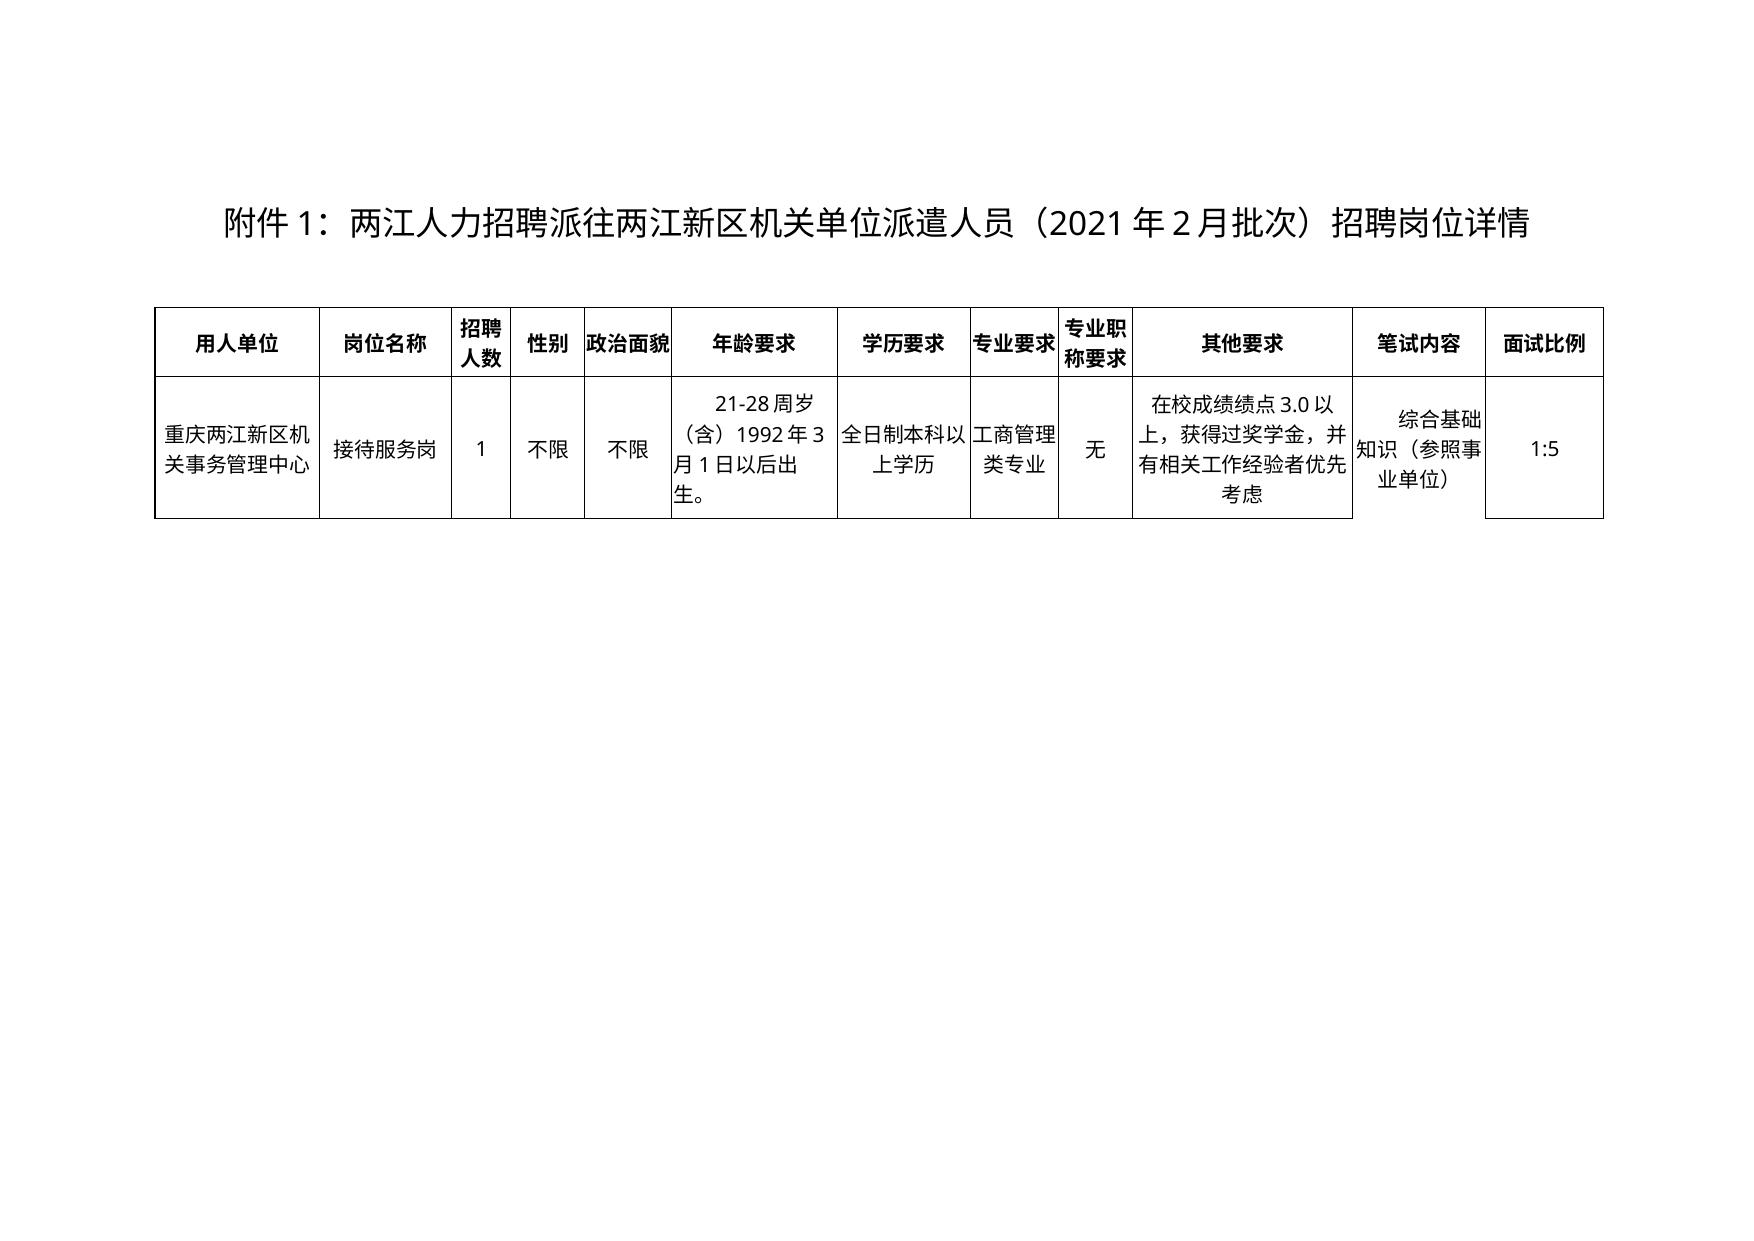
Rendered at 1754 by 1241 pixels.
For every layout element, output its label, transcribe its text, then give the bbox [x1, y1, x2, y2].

table_header 笔试内容 [1353, 308, 1485, 376]
table_header 招聘人数 [452, 308, 510, 376]
table_header 岗位名称 [320, 308, 451, 376]
table_cell 1:5 [1486, 377, 1603, 518]
table_header 政治面貌 [585, 308, 671, 376]
table_cell 不限 [511, 377, 584, 518]
table_cell 接待服务岗 [320, 377, 451, 518]
table_cell 1 [452, 377, 510, 518]
table_header 用人单位 [156, 308, 319, 376]
table_header 专业职称要求 [1059, 308, 1132, 376]
table_cell 在校成绩绩点3.0以上，获得过奖学金，并有相关工作经验者优先考虑 [1133, 377, 1352, 518]
table_cell 21-28周岁（含）1992年3月1日以后出生。 [672, 377, 837, 518]
table_cell 综合基础知识（参照事业单位） [1353, 377, 1485, 518]
table_header 专业要求 [971, 308, 1058, 376]
table_header 年龄要求 [672, 308, 837, 376]
table_cell 工商管理类专业 [971, 377, 1058, 518]
table_cell 全日制本科以上学历 [838, 377, 970, 518]
table_header 其他要求 [1133, 308, 1352, 376]
table_header 学历要求 [838, 308, 970, 376]
text 附件1：两江人力招聘派往两江新区机关单位派遣人员（2021年2月批次）招聘岗位详情 [150, 188, 1604, 254]
table_cell 无 [1059, 377, 1132, 518]
table_cell 重庆两江新区机关事务管理中心 [156, 377, 319, 518]
table_header 性别 [511, 308, 584, 376]
table_cell 不限 [585, 377, 671, 518]
table_header 面试比例 [1486, 308, 1603, 376]
